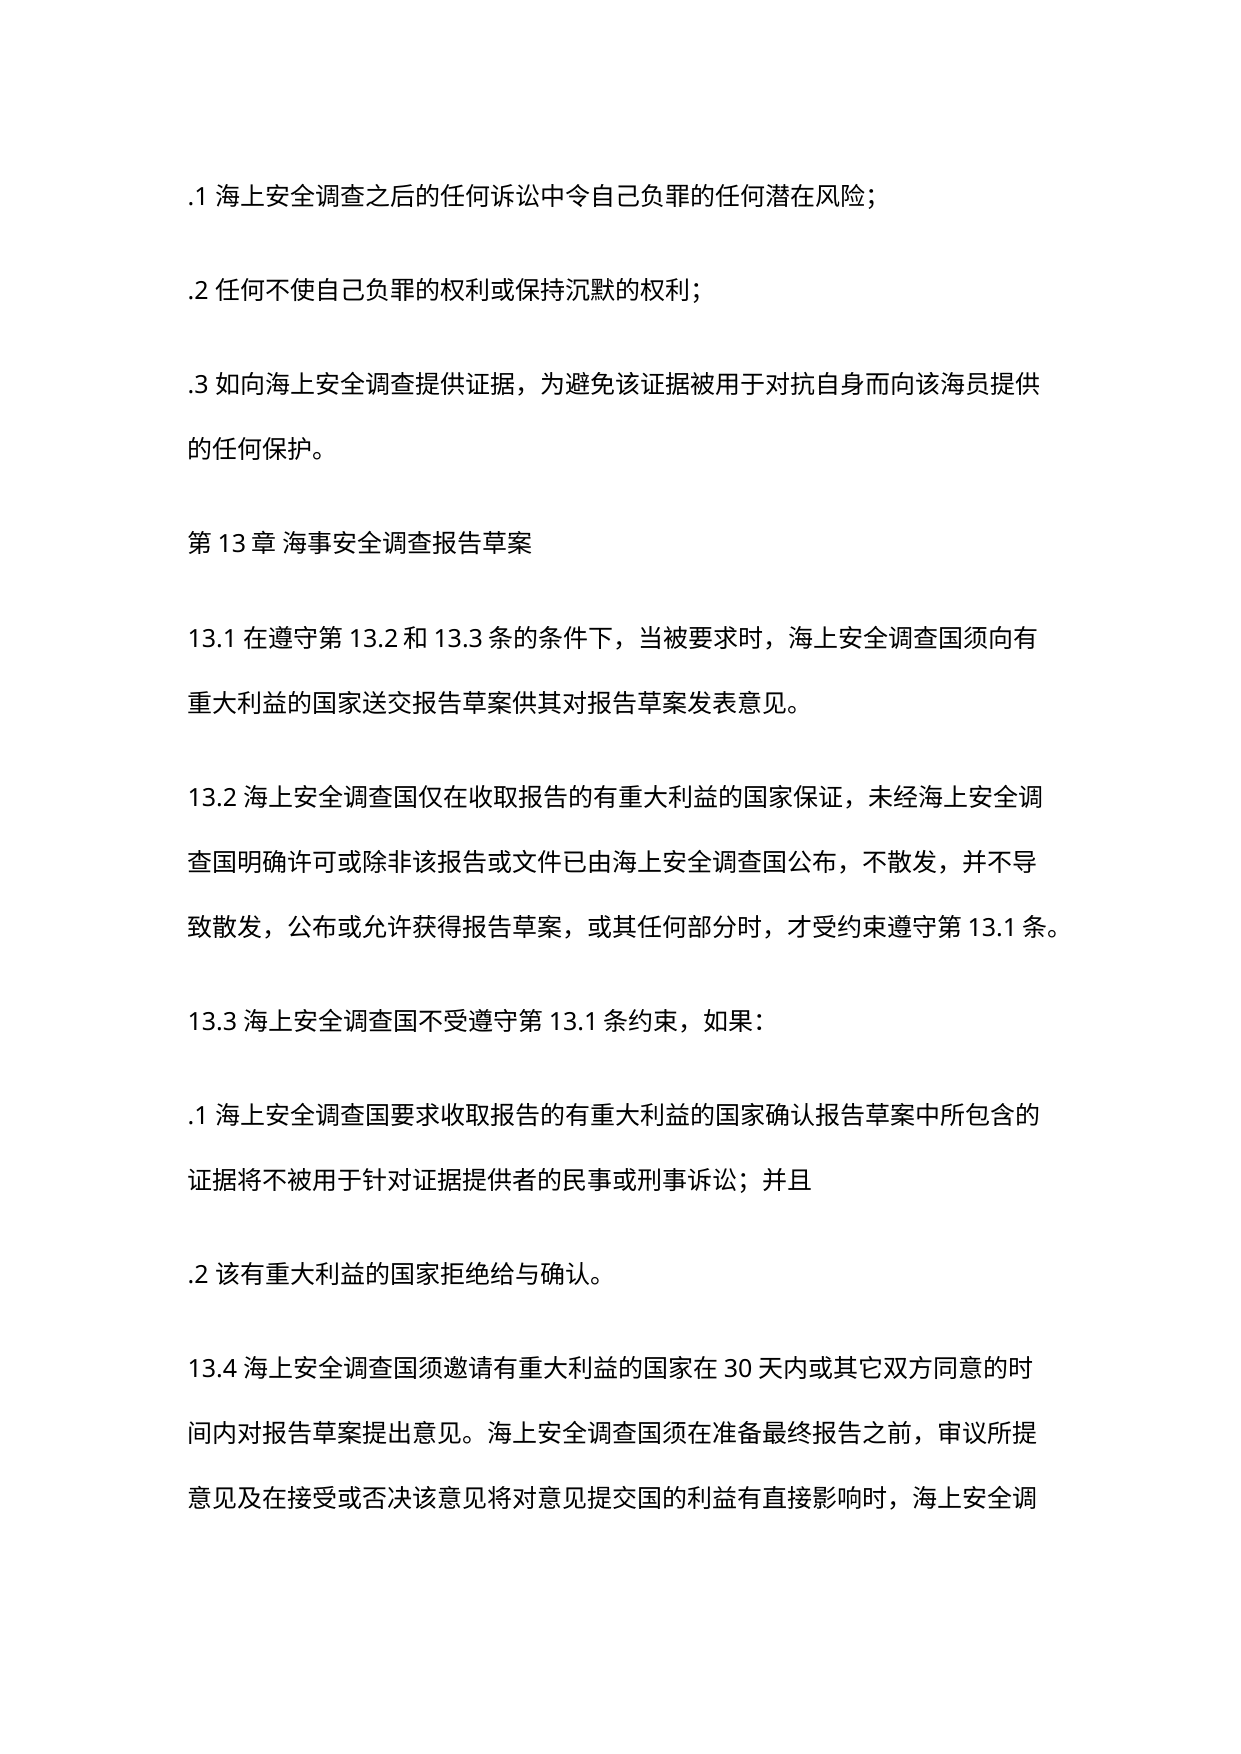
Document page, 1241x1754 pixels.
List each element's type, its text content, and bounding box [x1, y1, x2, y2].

text .2 任何不使自己负罪的权利或保持沉默的权利； [187, 256, 1053, 321]
text .1 海上安全调查国要求收取报告的有重大利益的国家确认报告草案中所包含的证据将不被用于针对证据提供者的民事或刑事诉讼；并且 [187, 1081, 1053, 1211]
text 第13章 海事安全调查报告草案 [187, 509, 1053, 574]
text 13.1 在遵守第13.2和13.3条的条件下，当被要求时，海上安全调查国须向有重大利益的国家送交报告草案供其对报告草案发表意见。 [187, 604, 1053, 734]
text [187, 1334, 1053, 1529]
text .3 如向海上安全调查提供证据，为避免该证据被用于对抗自身而向该海员提供的任何保护。 [187, 350, 1053, 480]
text 13.2 海上安全调查国仅在收取报告的有重大利益的国家保证，未经海上安全调查国明确许可或除非该报告或文件已由海上安全调查国公布，不散发，并不导致散发，公布或允许获得报告草案，或其任何部分时，才受约束遵守第13.1条。 [187, 763, 1053, 958]
text .2 该有重大利益的国家拒绝给与确认。 [187, 1240, 1053, 1305]
text 13.3 海上安全调查国不受遵守第13.1条约束，如果： [187, 987, 1053, 1052]
text .1 海上安全调查之后的任何诉讼中令自己负罪的任何潜在风险； [187, 162, 1053, 227]
